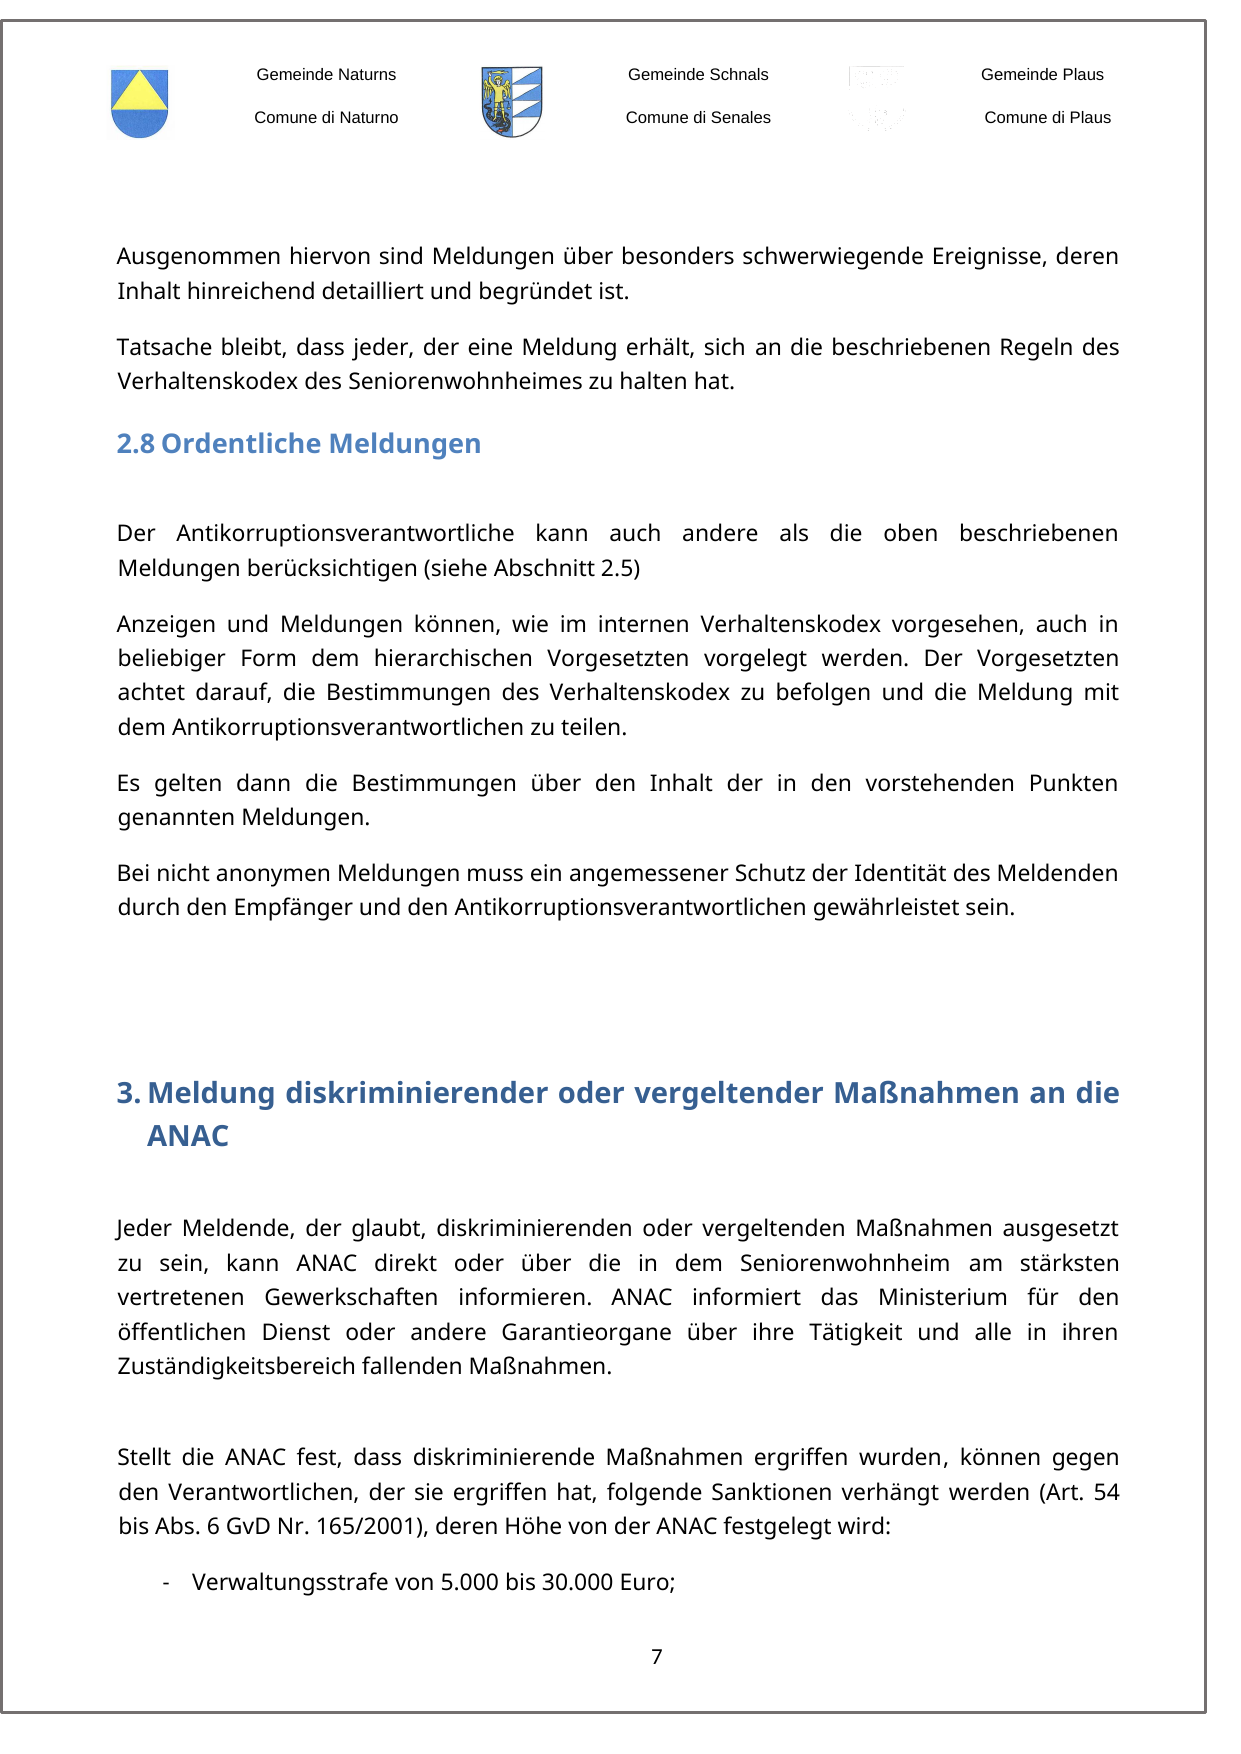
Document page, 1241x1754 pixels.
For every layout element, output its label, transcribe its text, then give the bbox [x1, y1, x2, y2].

text Bei nicht anonymen Meldungen muss ein angemessener Schutz der Identität des Meldenden durch den Empfänger und den Antikorruptionsverantwortlichen gewährleistet sein. [116, 857, 1120, 922]
text Anzeigen und Meldungen können, wie im internen Verhaltenskodex vorgesehen, auch in beliebiger Form dem hierarchischen Vorgesetzten vorgelegt werden. Der Vorgesetzten achtet darauf, die Bestimmungen des Verhaltenskodex zu befolgen und die Meldung mit dem Antikorruptionsverantwortlichen zu teilen. [116, 607, 1120, 742]
text Tatsache bleibt, dass jeder, der eine Meldung erhält, sich an die beschriebenen Regeln des Verhaltenskodex des Seniorenwohnheimes zu halten hat. [116, 330, 1120, 396]
list Verwaltungsstrafe von 5.000 bis 30.000 Euro; [162, 1566, 1120, 1597]
subtitle Ordentliche Meldungen [155, 424, 1121, 461]
text Der Antikorruptionsverantwortliche kann auch andere als die oben beschriebenen Meldungen berücksichtigen (siehe Abschnitt 2.5) [116, 517, 1120, 583]
text Es gelten dann die Bestimmungen über den Inhalt der in den vorstehenden Punkten genannten Meldungen. [116, 766, 1120, 832]
picture [479, 65, 546, 140]
text Ausgenommen hiervon sind Meldungen über besonders schwerwiegende Ereignisse, deren Inhalt hinreichend detailliert und begründet ist. [116, 240, 1120, 306]
subtitle Meldung diskriminierender oder vergeltender Maßnahmen an die ANAC [116, 1072, 1121, 1155]
text Stellt die ANAC fest, dass diskriminierende Maßnahmen ergriffen wurden, können gegen den Verantwortlichen, der sie ergriffen hat, folgende Sanktionen verhängt werden (Art. 54 bis Abs. 6 GvD Nr. 165/2001), deren Höhe von der ANAC festgelegt wird: [117, 1441, 1120, 1541]
picture [106, 65, 175, 140]
text Jeder Meldende, der glaubt, diskriminierenden oder vergeltenden Maßnahmen ausgesetzt zu sein, kann ANAC direkt oder über die in dem Seniorenwohnheim am stärksten vertretenen Gewerkschaften informieren. ANAC informiert das Ministerium für den öffentlichen Dienst oder andere Garantieorgane über ihre Tätigkeit und alle in ihren Zuständigkeitsbereich fallenden Maßnahmen. [116, 1212, 1120, 1381]
